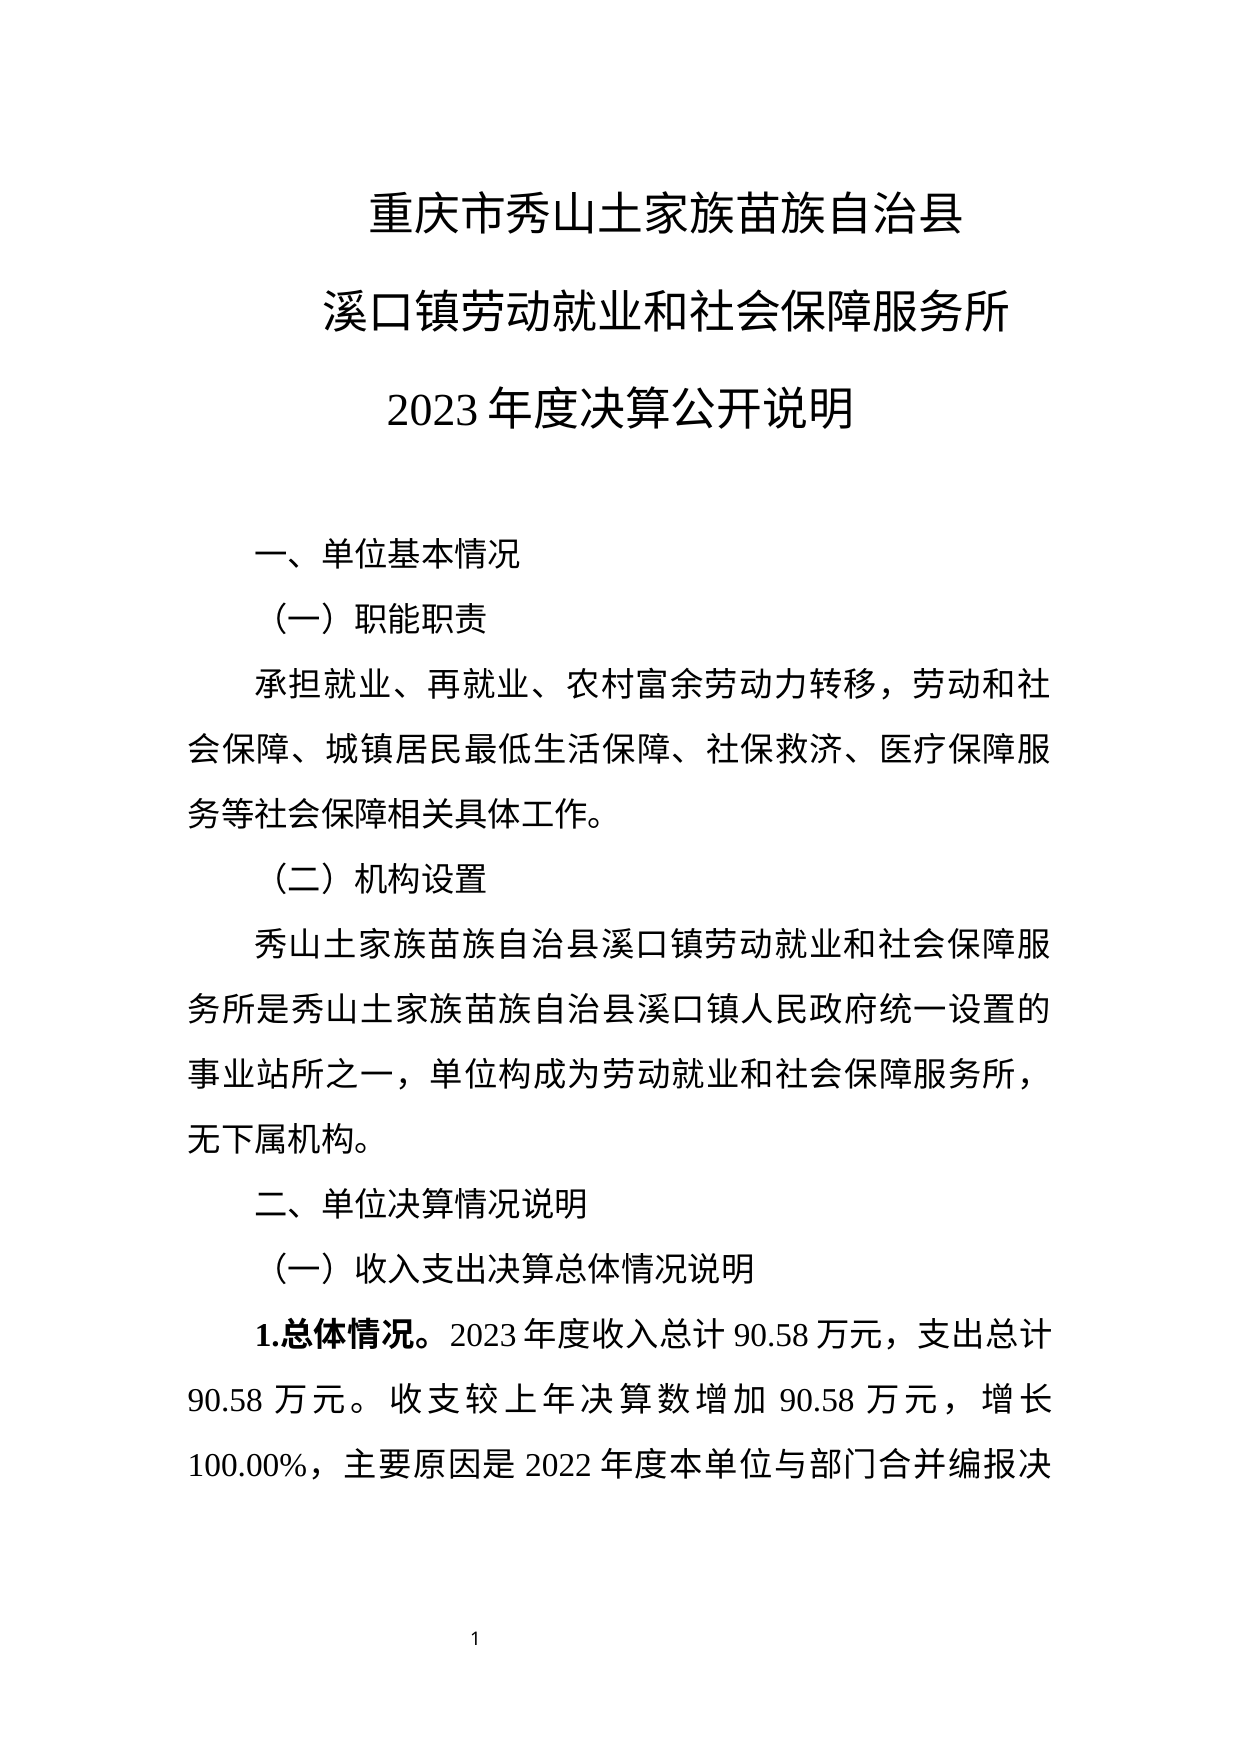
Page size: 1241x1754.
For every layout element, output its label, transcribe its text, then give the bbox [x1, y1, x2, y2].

text 秀山土家族苗族自治县溪口镇劳动就业和社会保障服务所是秀山土家族苗族自治县溪口镇人民政府统一设置的事业站所之一，单位构成为劳动就业和社会保障服务所，无下属机构。 [187, 909, 1053, 1169]
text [187, 1299, 1053, 1494]
text （一）职能职责 [187, 584, 1053, 649]
text （一）收入支出决算总体情况说明 [187, 1234, 1053, 1299]
text 溪口镇劳动就业和社会保障服务所2023年度决算公开说明 [187, 259, 1053, 454]
text 一、单位基本情况 [187, 519, 1053, 584]
text 二、单位决算情况说明 [187, 1169, 1053, 1234]
text 重庆市秀山土家族苗族自治县 [187, 162, 1053, 259]
text （二）机构设置 [187, 844, 1053, 909]
text 承担就业、再就业、农村富余劳动力转移，劳动和社会保障、城镇居民最低生活保障、社保救济、医疗保障服务等社会保障相关具体工作。 [187, 649, 1053, 844]
